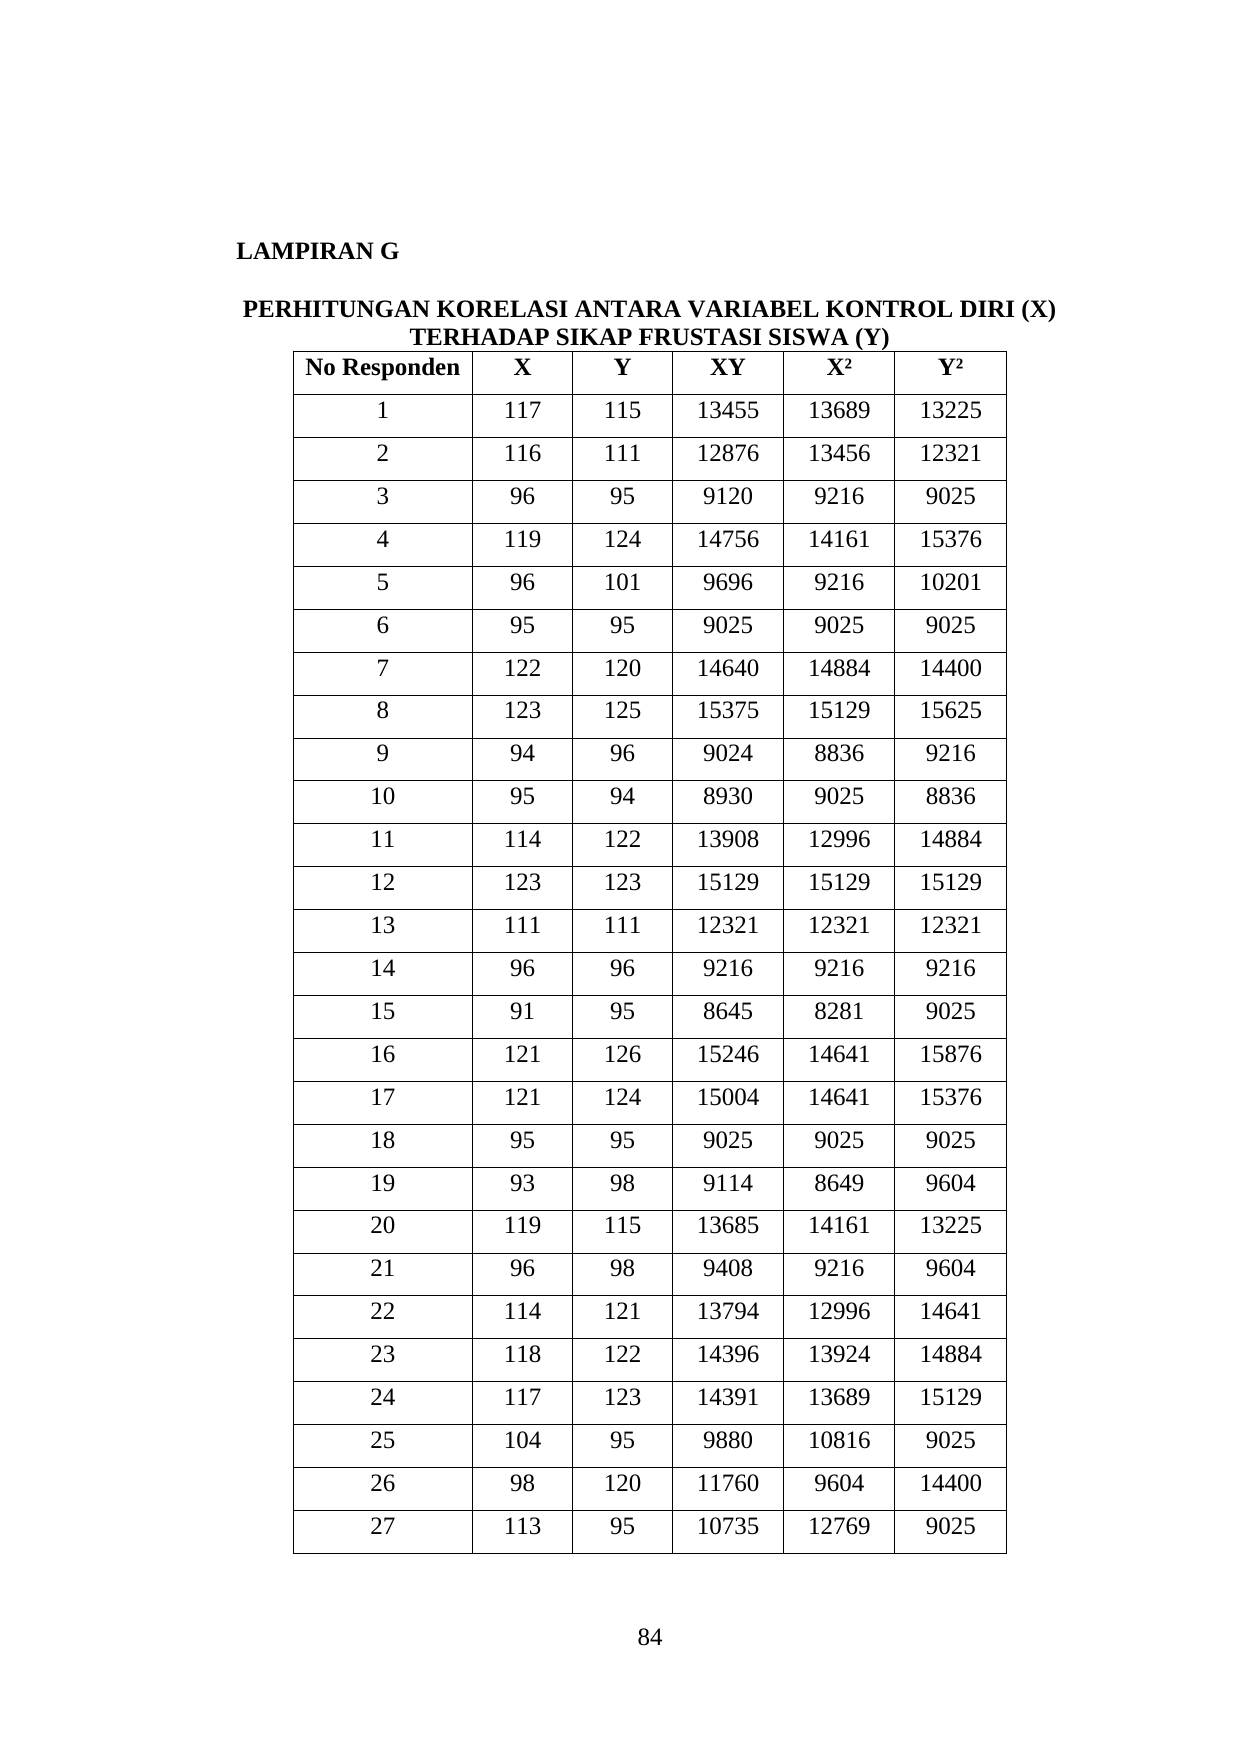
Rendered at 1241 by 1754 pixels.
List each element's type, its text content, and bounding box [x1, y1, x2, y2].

table_cell 15625 [895, 696, 1006, 737]
table_cell 9604 [895, 1254, 1006, 1295]
table_cell 94 [473, 739, 572, 780]
table_cell 16 [294, 1039, 472, 1081]
table_cell 15129 [784, 867, 894, 909]
table_cell 9024 [673, 739, 783, 780]
table_cell 9025 [895, 996, 1006, 1038]
table_cell 21 [294, 1254, 472, 1295]
table_cell 14884 [784, 653, 894, 694]
table_cell 14884 [895, 1339, 1006, 1381]
table_cell 96 [573, 953, 672, 995]
table_cell 14640 [673, 653, 783, 694]
table_cell 17 [294, 1082, 472, 1124]
table_cell 119 [473, 524, 572, 566]
table_cell 14641 [895, 1296, 1006, 1338]
table_cell 15129 [673, 867, 783, 909]
table_cell 13689 [784, 395, 894, 437]
table_cell 9216 [895, 739, 1006, 780]
table_cell 120 [573, 653, 672, 694]
table_cell 12321 [895, 438, 1006, 480]
table_cell 13689 [784, 1382, 894, 1424]
table_cell 6 [294, 610, 472, 652]
table_cell 11 [294, 824, 472, 866]
table_cell 117 [473, 395, 572, 437]
table_cell 9025 [895, 1425, 1006, 1467]
table_cell 14641 [784, 1082, 894, 1124]
table_cell 111 [573, 910, 672, 952]
table_cell 5 [294, 567, 472, 609]
table_cell 15129 [895, 1382, 1006, 1424]
table_cell 14391 [673, 1382, 783, 1424]
table_cell 12996 [784, 1296, 894, 1338]
table_cell 9025 [895, 1511, 1006, 1553]
table_cell 9604 [895, 1168, 1006, 1209]
table_cell 12769 [784, 1511, 894, 1553]
table_cell 95 [473, 610, 572, 652]
table_cell 96 [473, 1254, 572, 1295]
table_cell 126 [573, 1039, 672, 1081]
table_cell 123 [573, 1382, 672, 1424]
table_cell 22 [294, 1296, 472, 1338]
table_cell 96 [473, 481, 572, 523]
table_cell 13794 [673, 1296, 783, 1338]
table_cell 14884 [895, 824, 1006, 866]
table_cell 3 [294, 481, 472, 523]
table_cell 124 [573, 524, 672, 566]
table_cell 95 [573, 1125, 672, 1167]
table_cell 26 [294, 1468, 472, 1510]
table_cell 121 [473, 1082, 572, 1124]
table_cell 12321 [784, 910, 894, 952]
table_cell 20 [294, 1211, 472, 1252]
table_cell 14 [294, 953, 472, 995]
table_cell 115 [573, 1211, 672, 1252]
table_cell 8649 [784, 1168, 894, 1209]
table_cell 119 [473, 1211, 572, 1252]
table_cell 15 [294, 996, 472, 1038]
table_cell 14161 [784, 1211, 894, 1252]
table_cell 13685 [673, 1211, 783, 1252]
table_cell 9025 [895, 610, 1006, 652]
table_cell 101 [573, 567, 672, 609]
table_cell 10816 [784, 1425, 894, 1467]
table_header X [473, 352, 572, 394]
table_cell 10735 [673, 1511, 783, 1553]
table_header X² [784, 352, 894, 394]
table_cell 7 [294, 653, 472, 694]
table_cell 9025 [784, 610, 894, 652]
table_cell 96 [473, 953, 572, 995]
table_cell 15376 [895, 524, 1006, 566]
table_cell 120 [573, 1468, 672, 1510]
table_cell 9120 [673, 481, 783, 523]
table_cell 113 [473, 1511, 572, 1553]
table_cell 10 [294, 781, 472, 823]
table_cell 123 [473, 696, 572, 737]
table_cell 12321 [895, 910, 1006, 952]
table_cell 8645 [673, 996, 783, 1038]
table_cell 8930 [673, 781, 783, 823]
table_cell 12996 [784, 824, 894, 866]
table_cell 118 [473, 1339, 572, 1381]
table_cell 95 [573, 1425, 672, 1467]
table_cell 14400 [895, 653, 1006, 694]
table_cell 11760 [673, 1468, 783, 1510]
table_cell 95 [573, 996, 672, 1038]
table_cell 98 [573, 1254, 672, 1295]
table_cell 15129 [895, 867, 1006, 909]
table_cell 14641 [784, 1039, 894, 1081]
table_cell 15004 [673, 1082, 783, 1124]
table_cell 125 [573, 696, 672, 737]
table_cell 122 [473, 653, 572, 694]
text LAMPIRAN G [236, 236, 1063, 265]
table_cell 14756 [673, 524, 783, 566]
table_cell 123 [573, 867, 672, 909]
table_cell 15246 [673, 1039, 783, 1081]
table_cell 104 [473, 1425, 572, 1467]
table_cell 14396 [673, 1339, 783, 1381]
table_cell 93 [473, 1168, 572, 1209]
table_cell 111 [473, 910, 572, 952]
table_cell 15376 [895, 1082, 1006, 1124]
table_cell 15375 [673, 696, 783, 737]
table_cell 8281 [784, 996, 894, 1038]
table_cell 13225 [895, 1211, 1006, 1252]
table_cell 114 [473, 824, 572, 866]
table_cell 95 [573, 481, 672, 523]
table_cell 9025 [673, 610, 783, 652]
table_cell 14161 [784, 524, 894, 566]
table_cell 25 [294, 1425, 472, 1467]
table_cell 8 [294, 696, 472, 737]
table_cell 95 [473, 1125, 572, 1167]
table_cell 15876 [895, 1039, 1006, 1081]
table_header XY [673, 352, 783, 394]
table_cell 123 [473, 867, 572, 909]
table_cell 12 [294, 867, 472, 909]
table_cell 13 [294, 910, 472, 952]
table_cell 9216 [895, 953, 1006, 995]
table_cell 18 [294, 1125, 472, 1167]
table_cell 9216 [673, 953, 783, 995]
table_header Y [573, 352, 672, 394]
table_cell 13908 [673, 824, 783, 866]
table_cell 9025 [784, 781, 894, 823]
table_cell 1 [294, 395, 472, 437]
table_cell 8836 [784, 739, 894, 780]
table_cell 9114 [673, 1168, 783, 1209]
table_cell 115 [573, 395, 672, 437]
table_cell 95 [473, 781, 572, 823]
table_cell 9025 [895, 1125, 1006, 1167]
table_cell 9025 [784, 1125, 894, 1167]
table_cell 24 [294, 1382, 472, 1424]
table_cell 9696 [673, 567, 783, 609]
table_cell 13456 [784, 438, 894, 480]
table_cell 117 [473, 1382, 572, 1424]
table_cell 114 [473, 1296, 572, 1338]
table_cell 13225 [895, 395, 1006, 437]
table_cell 23 [294, 1339, 472, 1381]
table_cell 121 [473, 1039, 572, 1081]
table_header Y² [895, 352, 1006, 394]
table_cell 27 [294, 1511, 472, 1553]
table_cell 122 [573, 1339, 672, 1381]
table_cell 124 [573, 1082, 672, 1124]
table_cell 9025 [673, 1125, 783, 1167]
table_cell 4 [294, 524, 472, 566]
table_cell 98 [573, 1168, 672, 1209]
table_cell 111 [573, 438, 672, 480]
table_cell 10201 [895, 567, 1006, 609]
table_cell 116 [473, 438, 572, 480]
table_cell 95 [573, 610, 672, 652]
text PERHITUNGAN KORELASI ANTARA VARIABEL KONTROL DIRI (X) TERHADAP SIKAP FRUSTASI SISWA (Y) [236, 294, 1063, 351]
table_cell 96 [573, 739, 672, 780]
table_cell 9408 [673, 1254, 783, 1295]
table_cell 15129 [784, 696, 894, 737]
table_cell 14400 [895, 1468, 1006, 1510]
table_cell 9216 [784, 1254, 894, 1295]
table_cell 91 [473, 996, 572, 1038]
table_cell 9604 [784, 1468, 894, 1510]
table_cell 121 [573, 1296, 672, 1338]
table_cell 19 [294, 1168, 472, 1209]
table_cell 122 [573, 824, 672, 866]
table_cell 94 [573, 781, 672, 823]
table_cell 13455 [673, 395, 783, 437]
table_cell 9216 [784, 567, 894, 609]
table_cell 8836 [895, 781, 1006, 823]
table_cell 9216 [784, 481, 894, 523]
table_cell 12321 [673, 910, 783, 952]
table_cell 9216 [784, 953, 894, 995]
table_cell 9880 [673, 1425, 783, 1467]
table_cell 9025 [895, 481, 1006, 523]
table_cell 2 [294, 438, 472, 480]
table_cell 98 [473, 1468, 572, 1510]
table_cell 95 [573, 1511, 672, 1553]
table_cell 96 [473, 567, 572, 609]
table_cell 12876 [673, 438, 783, 480]
table_cell 13924 [784, 1339, 894, 1381]
table_cell 9 [294, 739, 472, 780]
table_header No Responden [294, 352, 472, 394]
